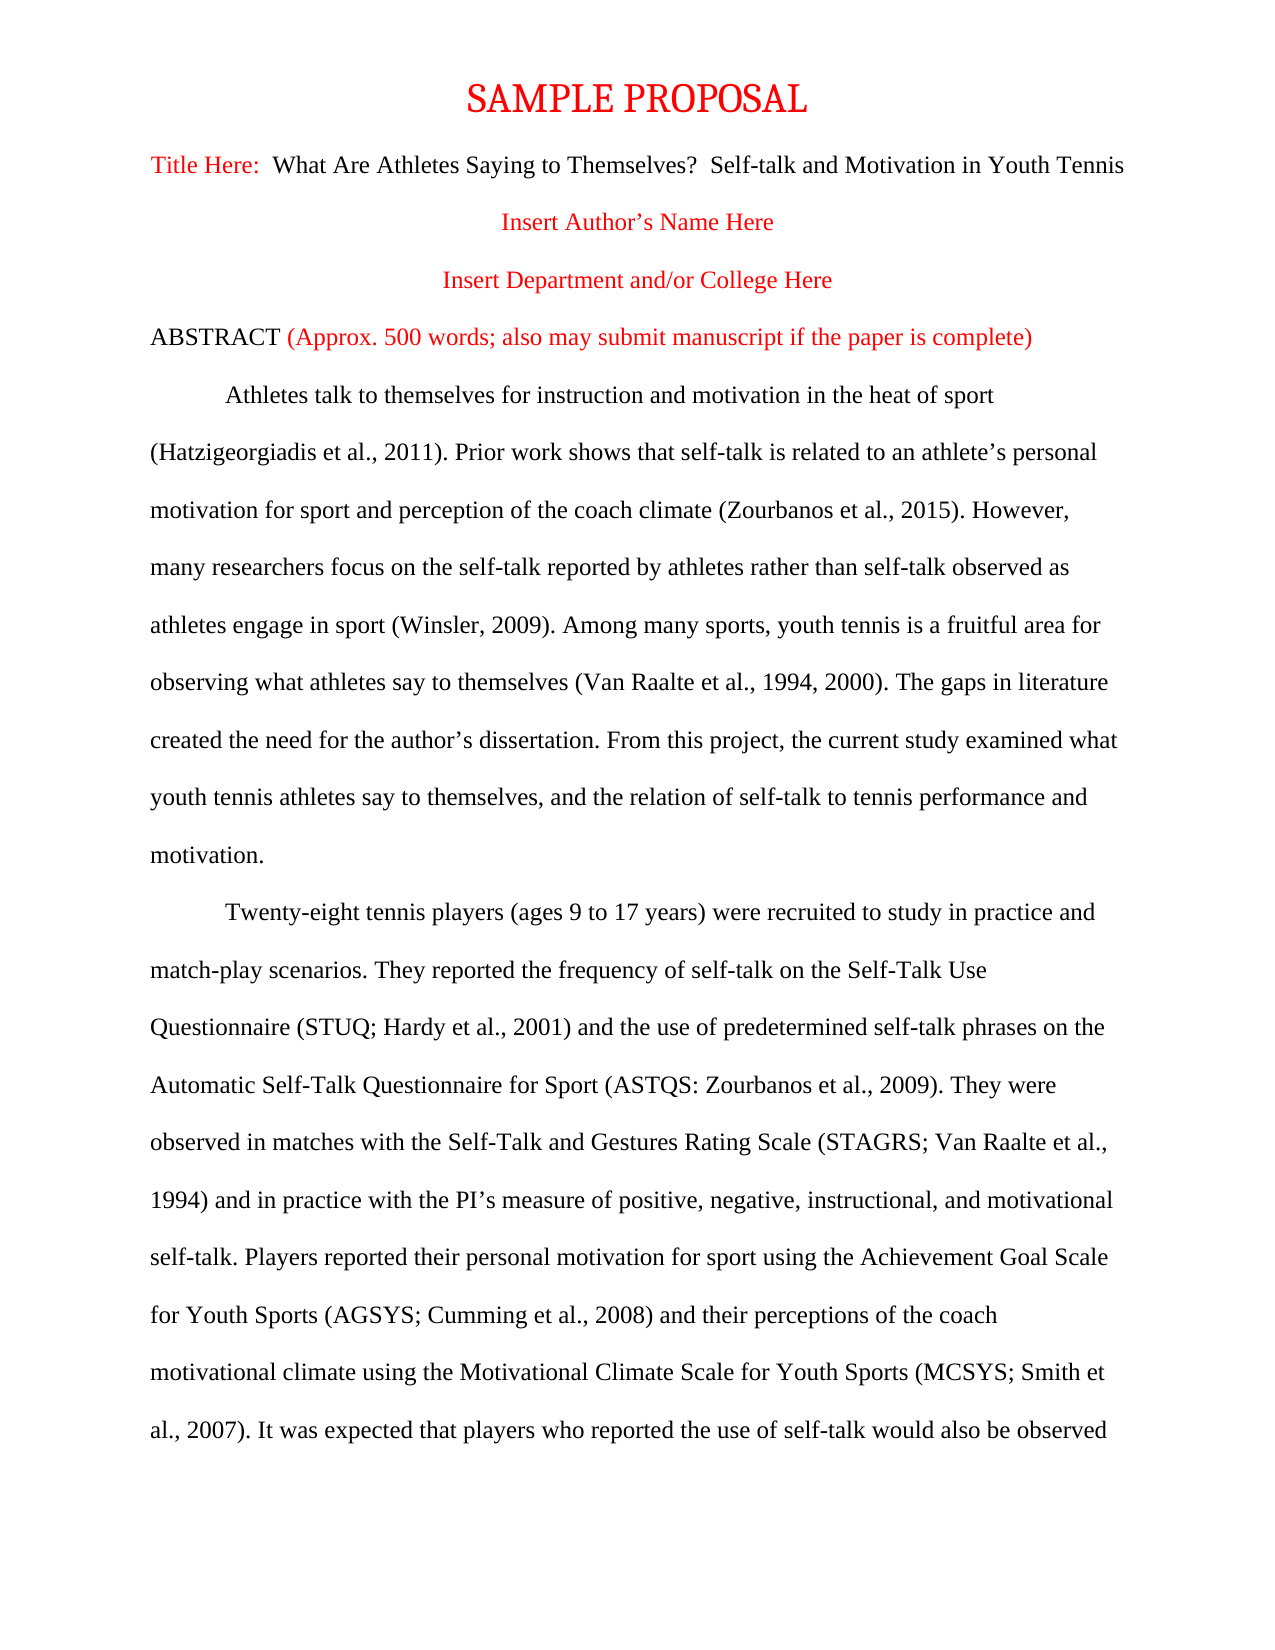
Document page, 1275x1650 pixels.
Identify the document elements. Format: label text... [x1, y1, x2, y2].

text Athletes talk to themselves for instruction and motivation in the heat of sport (Hatzigeorgiadis et al., 2011). Prior work shows that self-talk is related to an athlete’s personal motivation for sport and perception of the coach climate (Zourbanos et al., 2015). However, many researchers focus on the self-talk reported by athletes rather than self-talk observed as athletes engage in sport (Winsler, 2009). Among many sports, youth tennis is a fruitful area for observing what athletes say to themselves (Van Raalte et al., 1994, 2000). The gaps in literature created the need for the author’s dissertation. From this project, the current study examined what youth tennis athletes say to themselves, and the relation of self-talk to tennis performance and motivation. [150, 380, 1125, 869]
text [150, 897, 1125, 1444]
text Insert Author’s Name Here [150, 207, 1125, 236]
text Title Here: What Are Athletes Saying to Themselves? Self-talk and Motivation in Youth Tennis [150, 150, 1125, 179]
text ABSTRACT (Approx. 500 words; also may submit manuscript if the paper is complete) [150, 322, 1125, 351]
text Insert Department and/or College Here [150, 265, 1125, 294]
